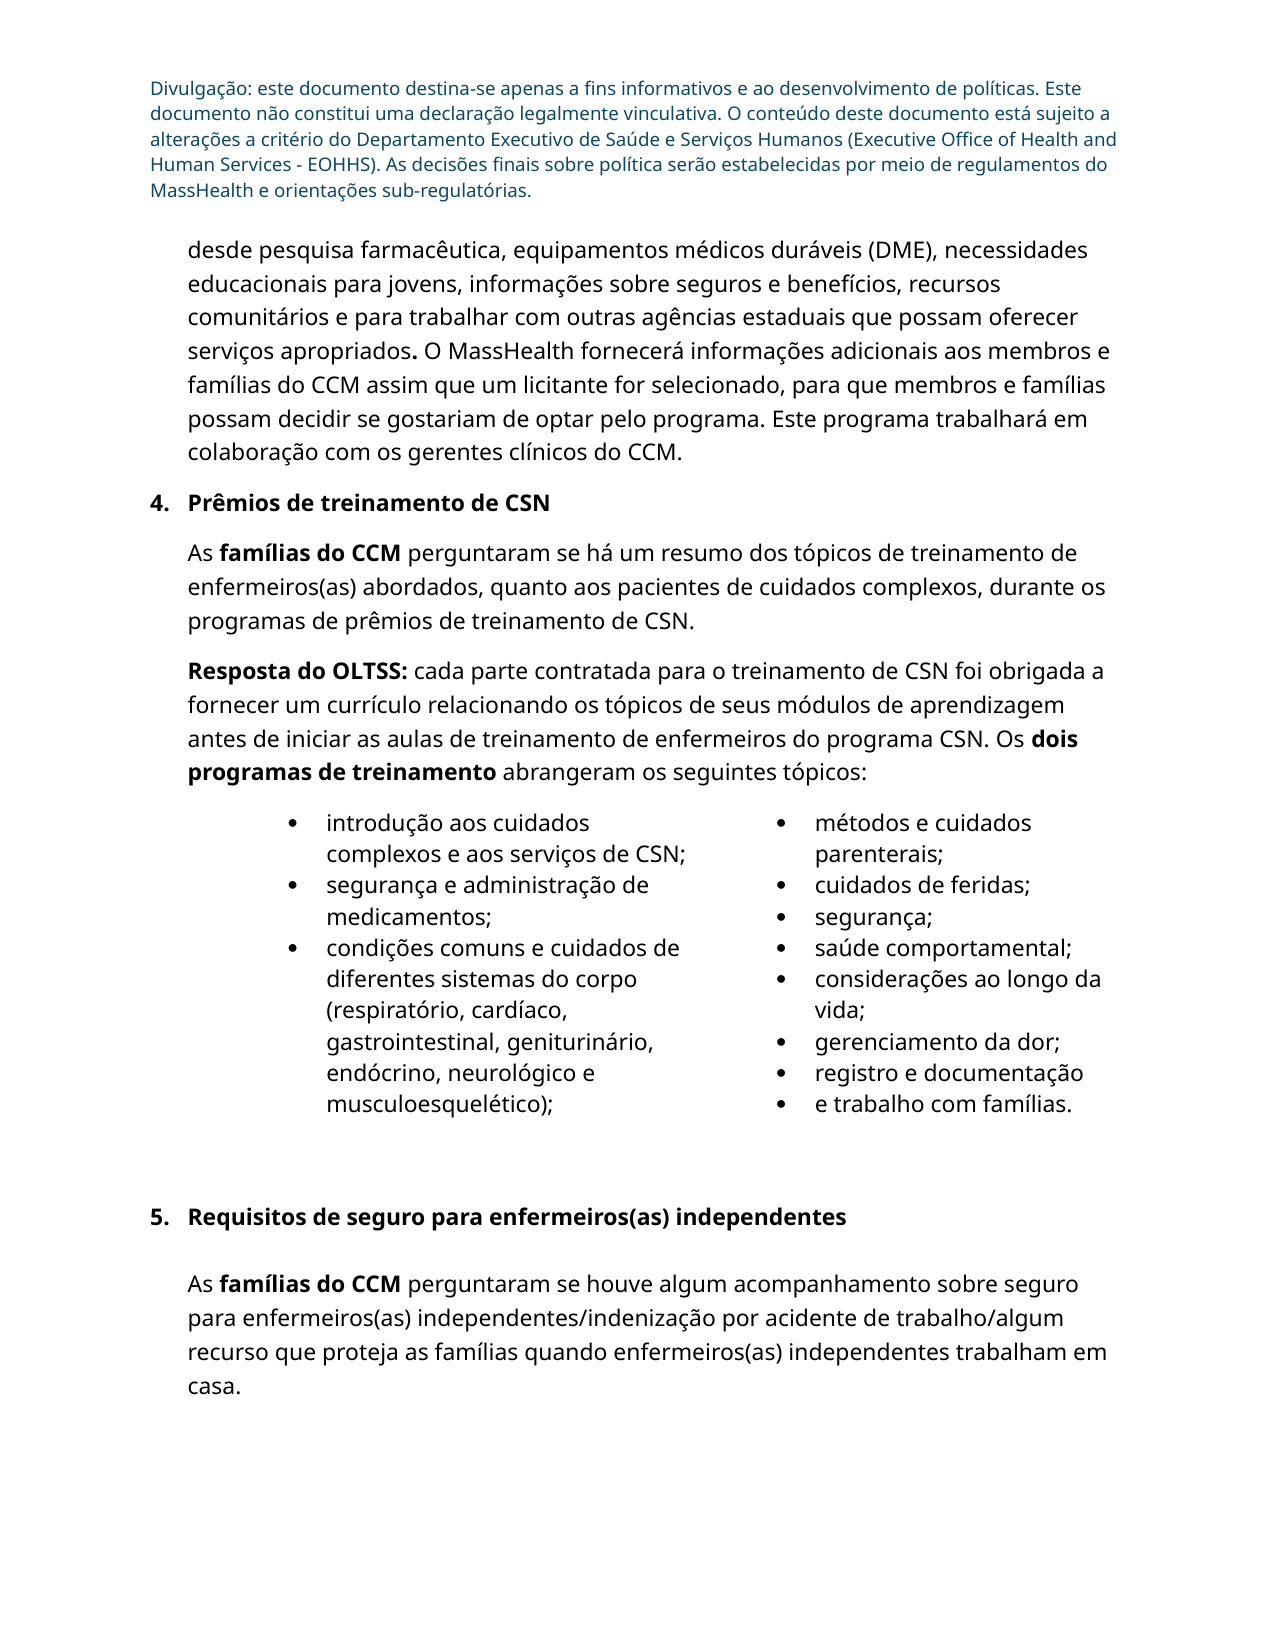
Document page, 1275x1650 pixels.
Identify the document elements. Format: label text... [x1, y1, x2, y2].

list Requisitos de seguro para enfermeiros(as) independentes [150, 1201, 1125, 1232]
text Resposta do OLTSS: cada parte contratada para o treinamento de CSN foi obrigada a fornecer um currículo relacionando os tópicos de seus módulos de aprendizagem antes de iniciar as aulas de treinamento de enfermeiros do programa CSN. Os dois programas de treinamento abrangeram os seguintes tópicos: [187, 655, 1125, 788]
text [187, 234, 1125, 468]
table_header introdução aos cuidados complexos e aos serviços de CSN; segurança e administração de medicamentos; condições comuns e cuidados de diferentes sistemas do corpo (respiratório, cardíaco, gastrointestinal, geniturinário, endócrino, neurológico e musculoesquelético); [213, 807, 702, 1151]
list As famílias do CCM perguntaram se houve algum acompanhamento sobre seguro para enfermeiros(as) independentes/indenização por acidente de trabalho/algum recurso que proteja as famílias quando enfermeiros(as) independentes trabalham em casa. [187, 1268, 1125, 1401]
text As famílias do CCM perguntaram se há um resumo dos tópicos de treinamento de enfermeiros(as) abordados, quanto aos pacientes de cuidados complexos, durante os programas de prêmios de treinamento de CSN. [187, 537, 1125, 636]
table_header métodos e cuidados parenterais; cuidados de feridas; segurança; saúde comportamental; considerações ao longo da vida; gerenciamento da dor; registro e documentação e trabalho com famílias. [702, 807, 1150, 1151]
list Prêmios de treinamento de CSN [150, 487, 1125, 518]
